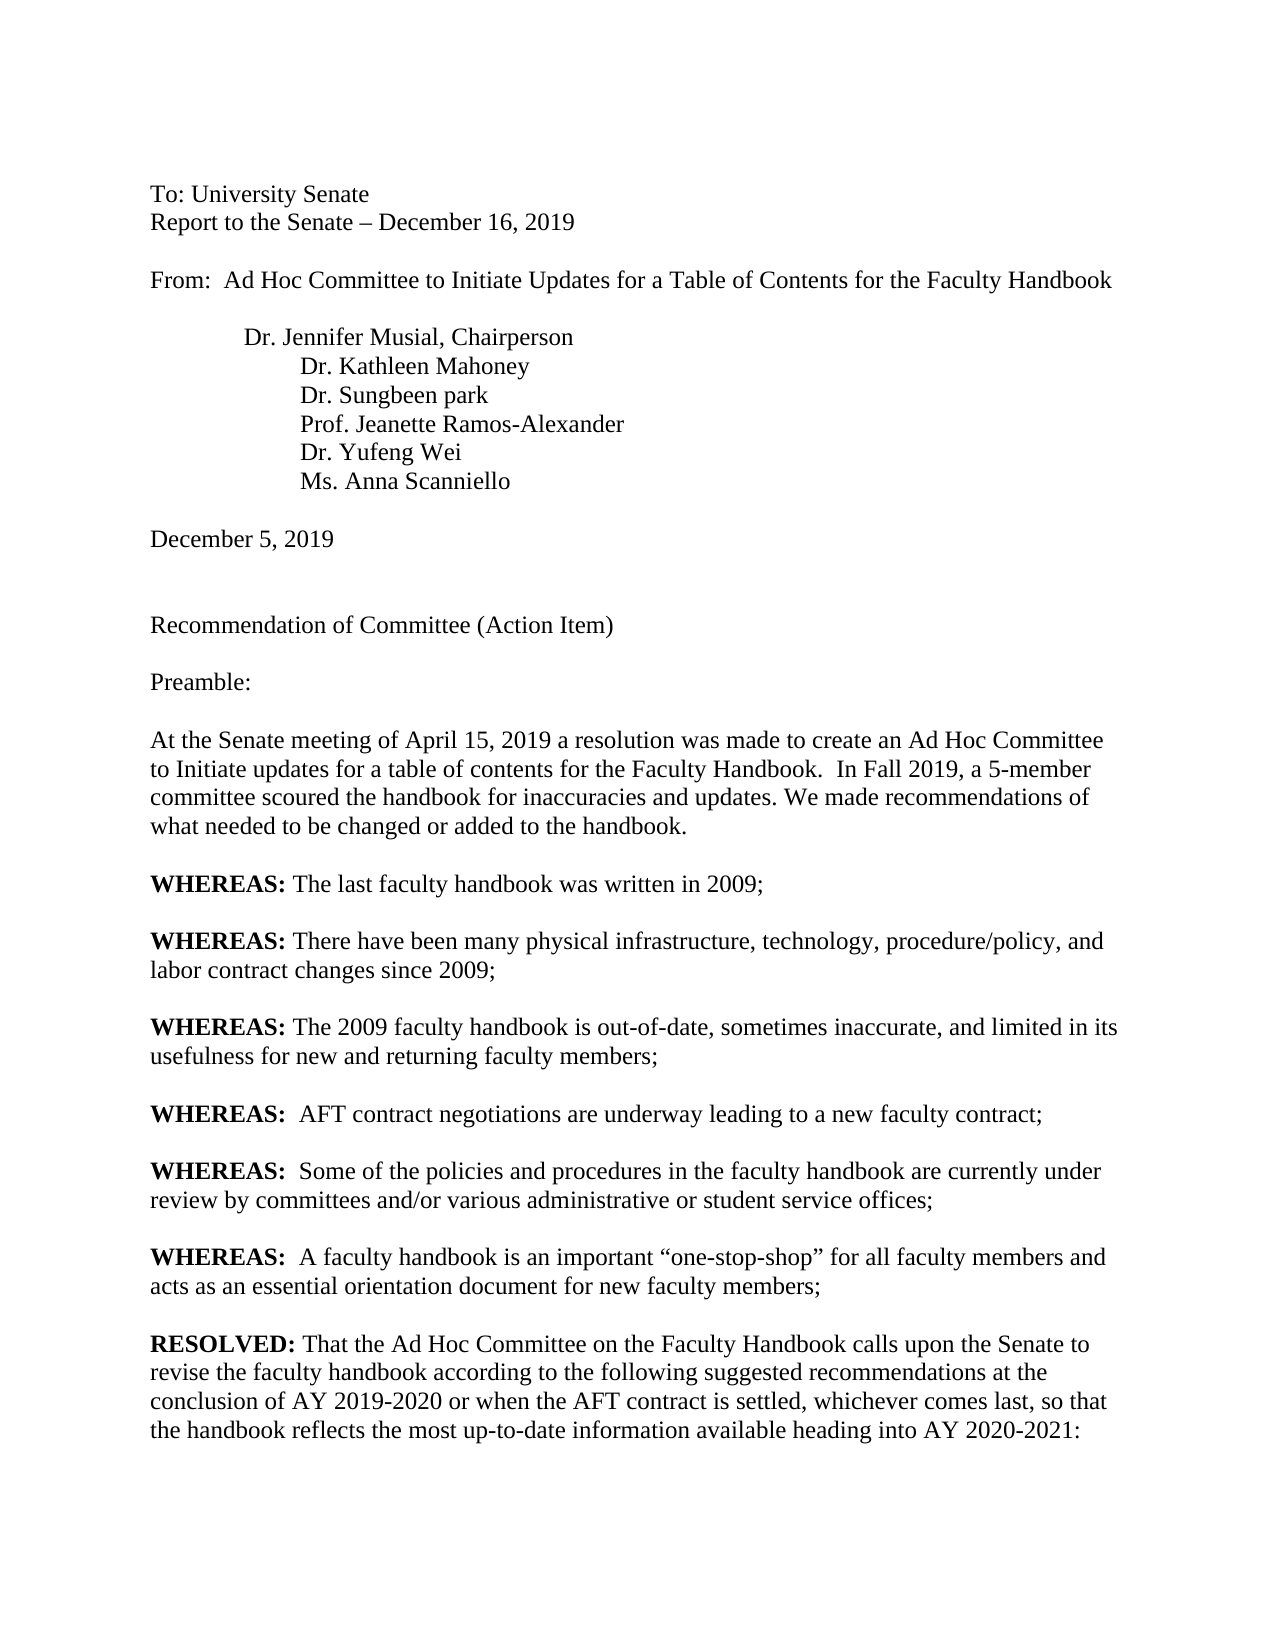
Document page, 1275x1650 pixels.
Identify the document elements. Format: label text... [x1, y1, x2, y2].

text WHEREAS: AFT contract negotiations are underway leading to a new faculty contract; [150, 1099, 1125, 1127]
text Dr. Kathleen Mahoney [150, 351, 1125, 380]
text December 5, 2019 [150, 524, 1125, 552]
text Prof. Jeanette Ramos-Alexander [150, 409, 1125, 437]
text Dr. Yufeng Wei [150, 437, 1125, 466]
text To: University Senate [150, 179, 1125, 207]
text WHEREAS: Some of the policies and procedures in the faculty handbook are currently under review by committees and/or various administrative or student service offices; [150, 1156, 1125, 1214]
text WHEREAS: A faculty handbook is an important “one-stop-shop” for all faculty members and acts as an essential orientation document for new faculty members; [150, 1242, 1125, 1300]
text Dr. Jennifer Musial, Chairperson [150, 322, 1125, 351]
text Recommendation of Committee (Action Item) [150, 610, 1125, 639]
text Ms. Anna Scanniello [150, 466, 1125, 495]
text WHEREAS: The 2009 faculty handbook is out-of-date, sometimes inaccurate, and limited in its usefulness for new and returning faculty members; [150, 1012, 1125, 1070]
text Preamble: [150, 667, 1125, 696]
text RESOLVED: That the Ad Hoc Committee on the Faculty Handbook calls upon the Senate to revise the faculty handbook according to the following suggested recommendations at the conclusion of AY 2019-2020 or when the AFT contract is settled, whichever comes last, so that the handbook reflects the most up-to-date information available heading into AY 2020-2021: [150, 1329, 1125, 1444]
text At the Senate meeting of April 15, 2019 a resolution was made to create an Ad Hoc Committee to Initiate updates for a table of contents for the Faculty Handbook. In Fall 2019, a 5-member committee scoured the handbook for inaccuracies and updates. We made recommendations of what needed to be changed or added to the handbook. [150, 725, 1125, 840]
text WHEREAS: There have been many physical infrastructure, technology, procedure/policy, and labor contract changes since 2009; [150, 926, 1125, 984]
text Dr. Sungbeen park [150, 380, 1125, 409]
text From: Ad Hoc Committee to Initiate Updates for a Table of Contents for the Faculty Handbook [150, 265, 1125, 294]
text WHEREAS: The last faculty handbook was written in 2009; [150, 869, 1125, 897]
text Report to the Senate – December 16, 2019 [150, 207, 1125, 236]
